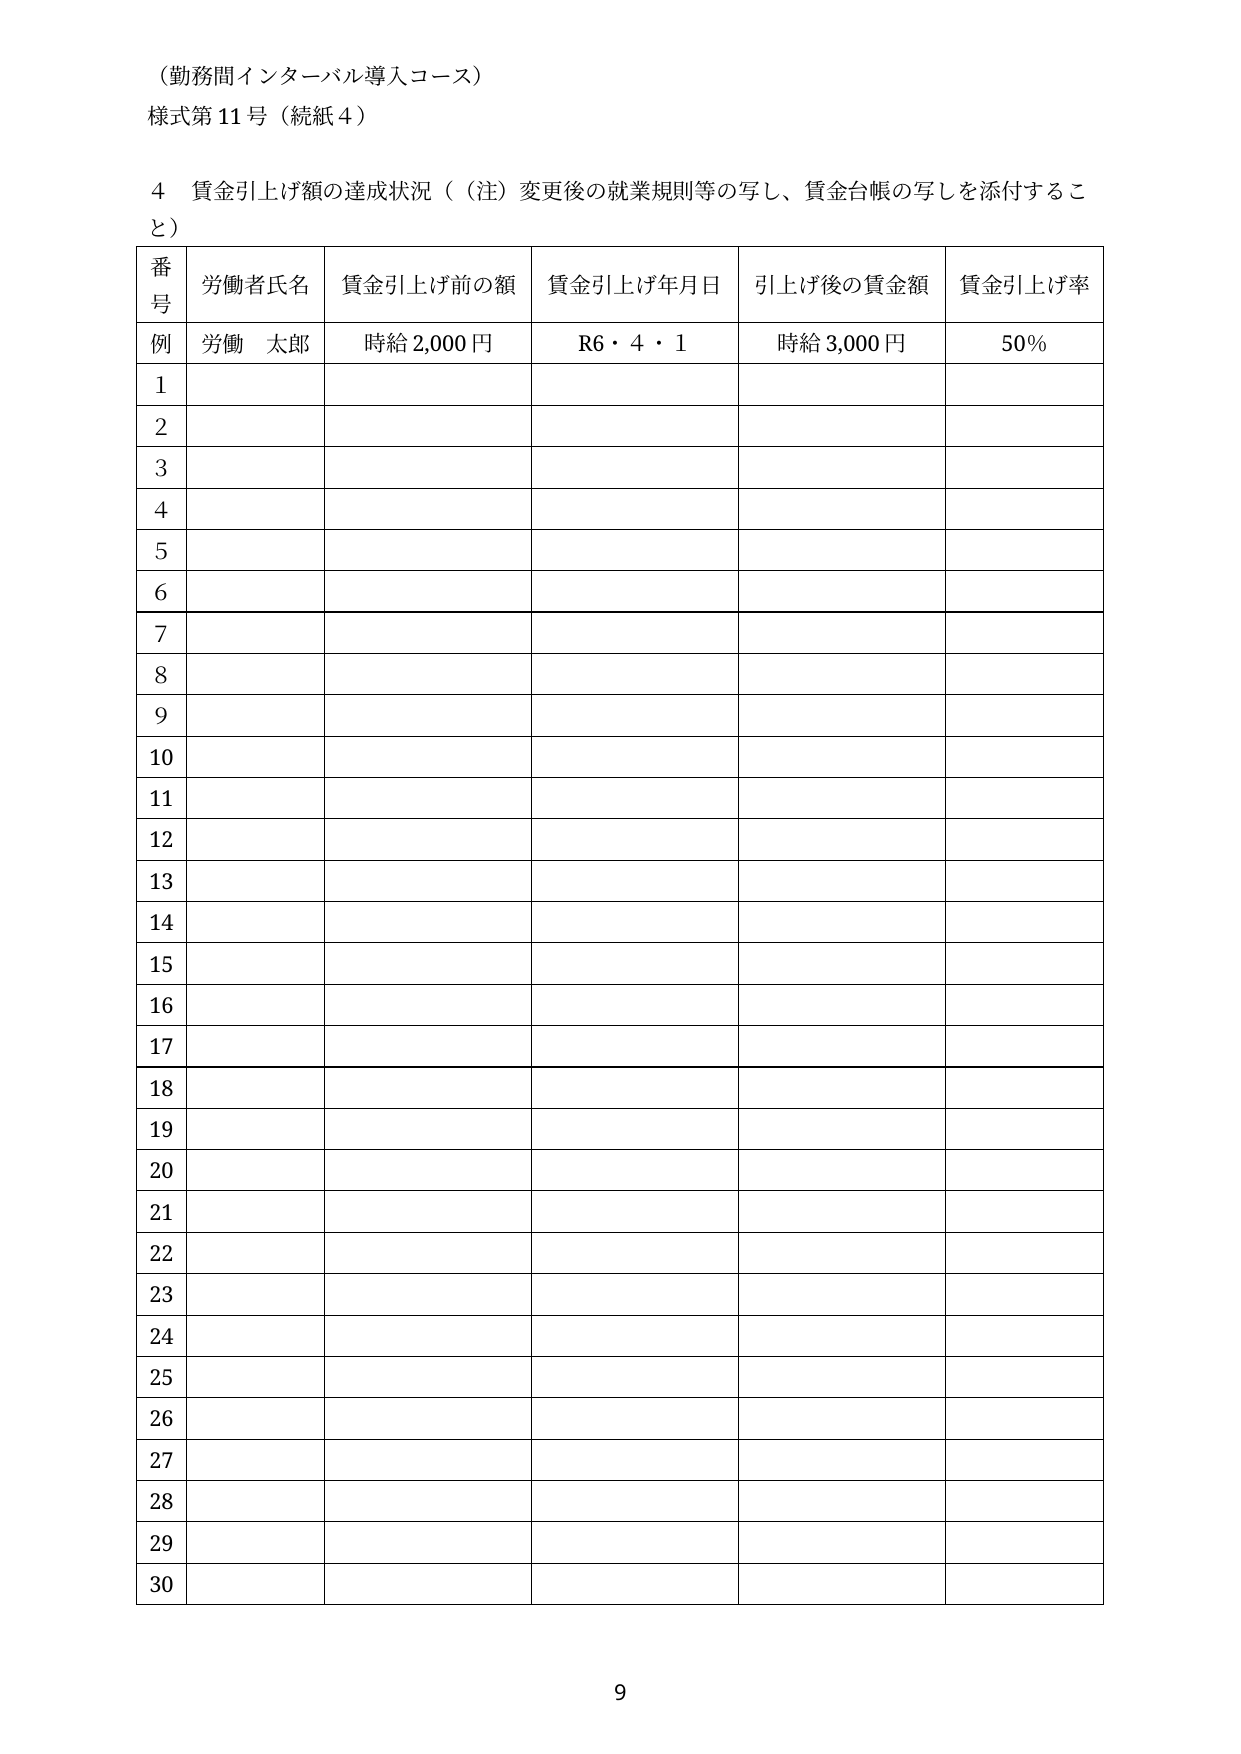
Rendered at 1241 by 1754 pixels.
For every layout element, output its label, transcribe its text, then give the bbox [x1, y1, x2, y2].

table_cell ８ [137, 654, 186, 694]
table_cell 10 [137, 737, 186, 777]
table_cell [739, 406, 945, 446]
table_cell [532, 1564, 738, 1604]
table_cell [187, 447, 324, 487]
table_cell [532, 406, 738, 446]
table_cell [946, 778, 1103, 818]
table_cell [532, 861, 738, 901]
table_cell [187, 1398, 324, 1438]
table_cell 時給3,000円 [739, 323, 945, 363]
table_cell 24 [137, 1316, 186, 1356]
table_cell [187, 1440, 324, 1480]
table_cell [187, 1522, 324, 1563]
table_cell [946, 571, 1103, 611]
text ４ 賃金引上げ額の達成状況（（注）変更後の就業規則等の写し、賃金台帳の写しを添付すること） [148, 171, 1092, 246]
table_cell 50％ [946, 323, 1103, 363]
table_cell ７ [137, 613, 186, 653]
table_cell 26 [137, 1398, 186, 1438]
table_cell [187, 861, 324, 901]
table_cell [532, 819, 738, 859]
table_cell [325, 737, 531, 777]
table_cell [325, 695, 531, 736]
table_cell [946, 489, 1103, 529]
table_cell [187, 1233, 324, 1273]
table_cell [325, 654, 531, 694]
table_cell [946, 943, 1103, 984]
table_cell [532, 902, 738, 942]
table_cell ３ [137, 447, 186, 487]
table_cell [187, 654, 324, 694]
table_cell [739, 737, 945, 777]
table_cell [946, 1233, 1103, 1273]
table_cell [532, 364, 738, 405]
table_cell [532, 613, 738, 653]
table_cell 17 [137, 1026, 186, 1066]
table_cell 29 [137, 1522, 186, 1563]
table_cell [532, 489, 738, 529]
table_header 賃金引上げ率 [946, 247, 1103, 322]
table_cell [325, 1150, 531, 1190]
table_cell [532, 778, 738, 818]
table_cell [946, 1398, 1103, 1438]
table_cell [946, 1481, 1103, 1521]
table_cell [946, 1440, 1103, 1480]
table_cell [739, 902, 945, 942]
table_cell [532, 1233, 738, 1273]
table_cell [532, 1440, 738, 1480]
table_cell [187, 1481, 324, 1521]
table_cell [325, 819, 531, 859]
table_cell [739, 1564, 945, 1604]
table_cell 14 [137, 902, 186, 942]
table_header 賃金引上げ年月日 [532, 247, 738, 322]
table_cell [187, 1026, 324, 1066]
table_cell [946, 1026, 1103, 1066]
table_cell [325, 861, 531, 901]
table_cell [325, 530, 531, 570]
table_cell [187, 778, 324, 818]
table_cell [739, 447, 945, 487]
table_cell [325, 1440, 531, 1480]
table_cell 25 [137, 1357, 186, 1397]
table_cell [532, 1026, 738, 1066]
table_cell [532, 1068, 738, 1108]
table_cell [739, 571, 945, 611]
table_cell [739, 1026, 945, 1066]
table_cell [532, 943, 738, 984]
table_cell [946, 364, 1103, 405]
table_cell [187, 489, 324, 529]
table_cell [739, 985, 945, 1025]
table_cell [325, 1191, 531, 1232]
table_cell [739, 1150, 945, 1190]
table_cell 13 [137, 861, 186, 901]
table_cell [187, 737, 324, 777]
table_cell [187, 406, 324, 446]
table_cell ６ [137, 571, 186, 611]
table_cell [325, 489, 531, 529]
table_cell 15 [137, 943, 186, 984]
table_cell [532, 1150, 738, 1190]
table_cell [187, 902, 324, 942]
table_cell [946, 406, 1103, 446]
table_cell [532, 1316, 738, 1356]
table_cell [946, 861, 1103, 901]
table_cell [739, 654, 945, 694]
table_cell [946, 1316, 1103, 1356]
table_cell [187, 943, 324, 984]
table_cell [187, 819, 324, 859]
table_cell [532, 1357, 738, 1397]
table_cell [187, 571, 324, 611]
table_cell [325, 1109, 531, 1149]
table_cell [946, 737, 1103, 777]
table_cell ２ [137, 406, 186, 446]
table_cell [739, 1191, 945, 1232]
table_cell [325, 1068, 531, 1108]
table_cell [946, 819, 1103, 859]
table_cell 労働 太郎 [187, 323, 324, 363]
table_cell [325, 902, 531, 942]
table_cell [532, 1481, 738, 1521]
table_cell R6・４・１ [532, 323, 738, 363]
table_cell [325, 613, 531, 653]
table_cell [946, 654, 1103, 694]
table_cell [739, 1522, 945, 1563]
table_cell [739, 778, 945, 818]
table_cell [946, 1357, 1103, 1397]
table_cell 例 [137, 323, 186, 363]
table_cell [739, 1316, 945, 1356]
table_cell 21 [137, 1191, 186, 1232]
table_cell [739, 530, 945, 570]
table_cell [946, 613, 1103, 653]
table_cell [739, 1233, 945, 1273]
table_cell [187, 1191, 324, 1232]
table_cell 16 [137, 985, 186, 1025]
table_cell [739, 1109, 945, 1149]
table_cell [187, 1316, 324, 1356]
table_cell 23 [137, 1274, 186, 1314]
table_cell [946, 985, 1103, 1025]
table_cell [532, 1274, 738, 1314]
table_cell [946, 1068, 1103, 1108]
table_cell [739, 1274, 945, 1314]
table_cell 時給2,000円 [325, 323, 531, 363]
table_header 番号 [137, 247, 186, 322]
table_cell [532, 530, 738, 570]
table_header 労働者氏名 [187, 247, 324, 322]
table_cell [946, 902, 1103, 942]
table_cell [532, 1398, 738, 1438]
table_cell [739, 1068, 945, 1108]
table_cell [187, 613, 324, 653]
table_cell １ [137, 364, 186, 405]
table_cell 20 [137, 1150, 186, 1190]
table_cell [946, 695, 1103, 736]
table_cell 12 [137, 819, 186, 859]
table_cell [187, 1274, 324, 1314]
table_cell [325, 1026, 531, 1066]
table_cell [532, 737, 738, 777]
table_cell [325, 1564, 531, 1604]
table_cell [946, 1522, 1103, 1563]
table_cell [187, 1357, 324, 1397]
table_cell 22 [137, 1233, 186, 1273]
table_cell [739, 489, 945, 529]
table_cell [325, 1316, 531, 1356]
table_cell [325, 1522, 531, 1563]
table_cell [325, 1398, 531, 1438]
table_cell [187, 530, 324, 570]
table_cell 27 [137, 1440, 186, 1480]
table_cell [739, 943, 945, 984]
table_cell 28 [137, 1481, 186, 1521]
table_cell [946, 1274, 1103, 1314]
table_cell [739, 1357, 945, 1397]
table_cell [325, 447, 531, 487]
table_cell [187, 1109, 324, 1149]
table_cell [325, 1274, 531, 1314]
table_cell [532, 985, 738, 1025]
table_cell [739, 1481, 945, 1521]
table_cell [739, 364, 945, 405]
table_cell [325, 943, 531, 984]
table_cell [325, 364, 531, 405]
table_cell [739, 819, 945, 859]
table_cell [946, 447, 1103, 487]
table_cell [532, 1109, 738, 1149]
table_cell [739, 1398, 945, 1438]
table_cell [532, 654, 738, 694]
table_cell [532, 1191, 738, 1232]
table_cell 11 [137, 778, 186, 818]
table_header 引上げ後の賃金額 [739, 247, 945, 322]
table_cell [187, 1564, 324, 1604]
table_cell [946, 1564, 1103, 1604]
table_cell 18 [137, 1068, 186, 1108]
table_cell [532, 695, 738, 736]
table_cell [739, 613, 945, 653]
table_cell [325, 985, 531, 1025]
table_cell [946, 1109, 1103, 1149]
text 様式第11号（続紙４） [148, 96, 1092, 133]
table_cell [325, 1481, 531, 1521]
table_cell [739, 695, 945, 736]
table_cell [325, 1357, 531, 1397]
table_cell [946, 1150, 1103, 1190]
table_cell [187, 1068, 324, 1108]
table_cell [187, 695, 324, 736]
table_cell [739, 1440, 945, 1480]
table_cell ５ [137, 530, 186, 570]
table_header 賃金引上げ前の額 [325, 247, 531, 322]
table_cell ４ [137, 489, 186, 529]
table_cell [739, 861, 945, 901]
table_cell [187, 364, 324, 405]
table_cell [187, 1150, 324, 1190]
table_cell ９ [137, 695, 186, 736]
table_cell 30 [137, 1564, 186, 1604]
table_cell [946, 1191, 1103, 1232]
table_cell [325, 778, 531, 818]
table_cell [187, 985, 324, 1025]
table_cell [532, 1522, 738, 1563]
table_cell 19 [137, 1109, 186, 1149]
table_cell [325, 1233, 531, 1273]
table_cell [946, 530, 1103, 570]
table_cell [532, 447, 738, 487]
table_cell [532, 571, 738, 611]
table_cell [325, 571, 531, 611]
table_cell [325, 406, 531, 446]
